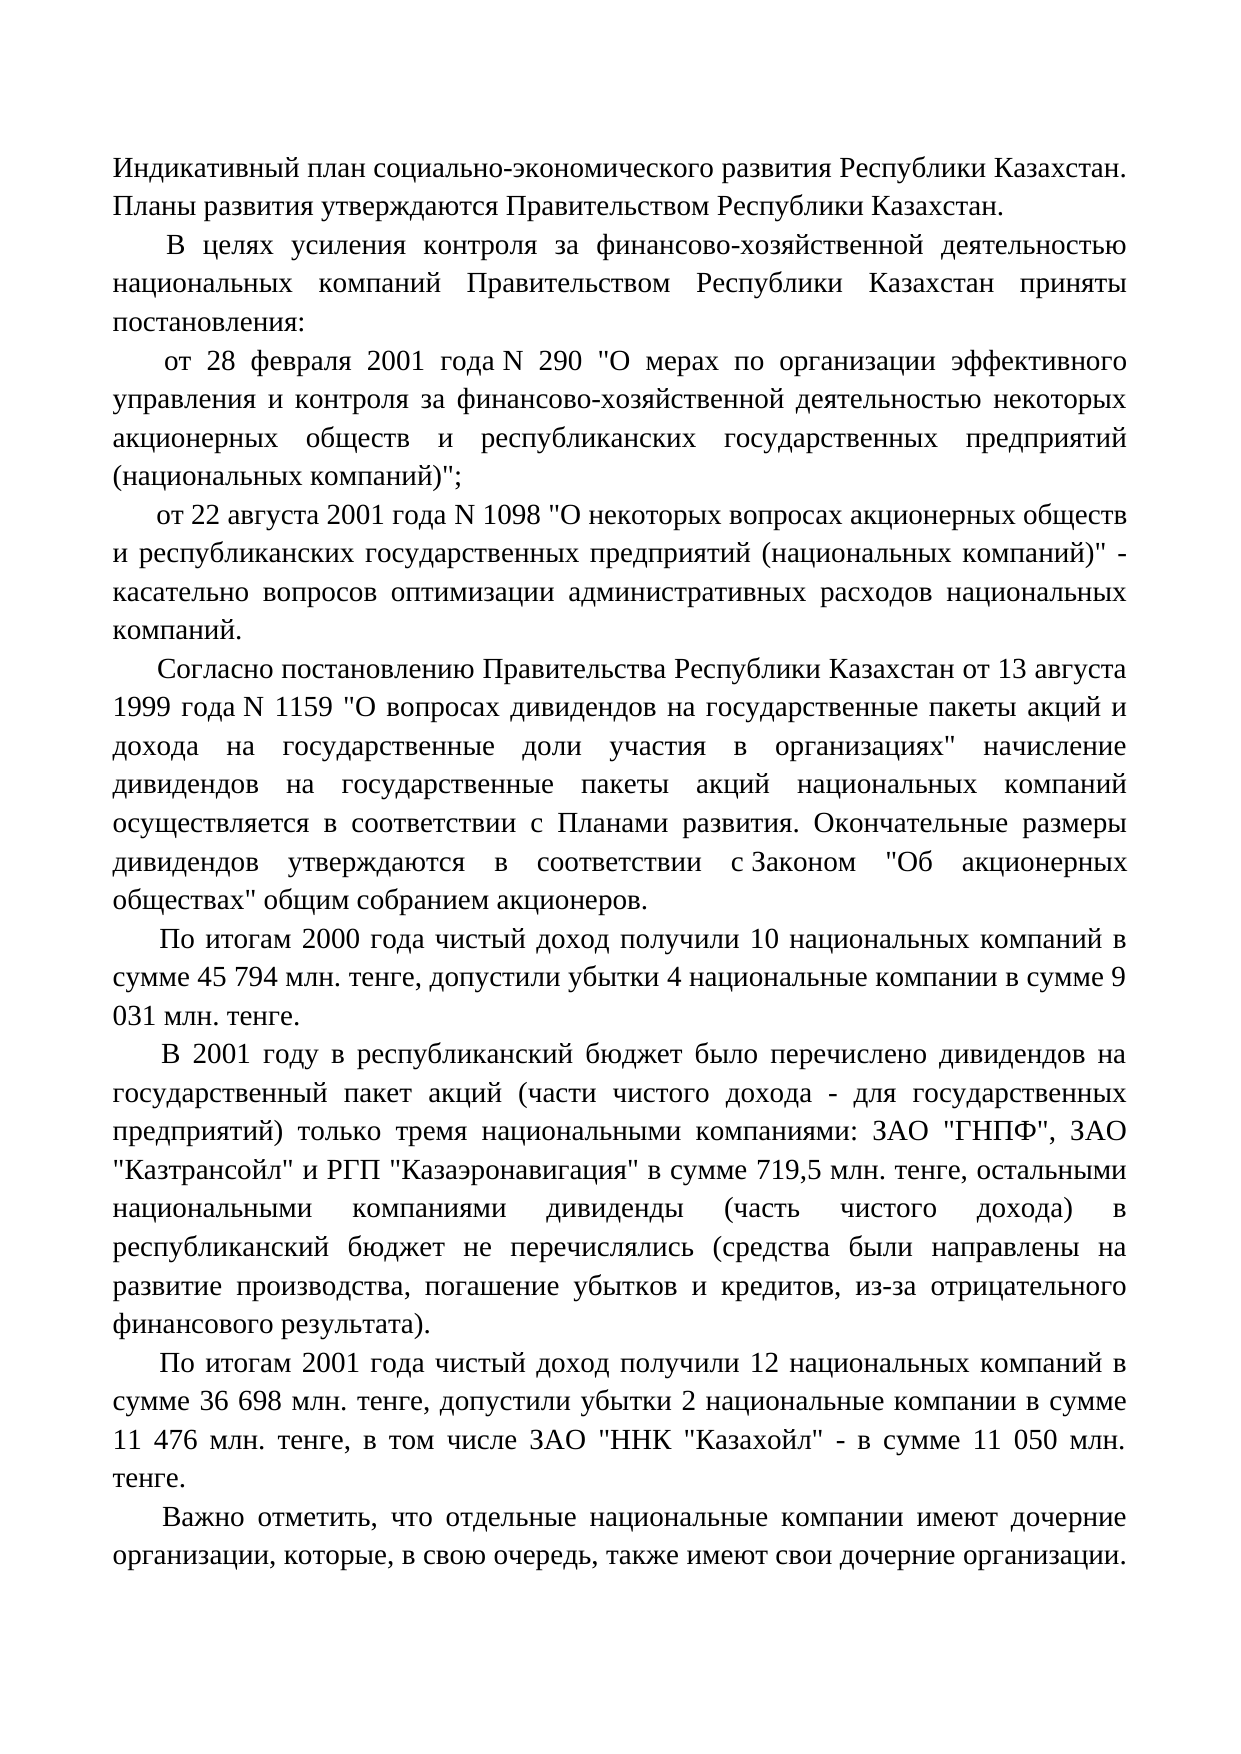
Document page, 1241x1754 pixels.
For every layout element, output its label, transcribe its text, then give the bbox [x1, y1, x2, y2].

text В 2001 году в республиканский бюджет было перечислено дивидендов на государственный пакет акций (части чистого дохода - для государственных предприятий) только тремя национальными компаниями: ЗАО "ГНПФ", ЗАО "Казтрансойл" и РГП "Казаэронавигация" в сумме 719,5 млн. тенге, остальными национальными компаниями дивиденды (часть чистого дохода) в республиканский бюджет не перечислялись (средства были направлены на развитие производства, погашение убытков и кредитов, из-за отрицательного финансового результата). [112, 1036, 1128, 1340]
text По итогам 2000 года чистый доход получили 10 национальных компаний в сумме 45 794 млн. тенге, допустили убытки 4 национальные компании в сумме 9 031 млн. тенге. [112, 921, 1128, 1031]
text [112, 1499, 1128, 1571]
text от 28 февраля 2001 года N 290 "О мерах по организации эффективного управления и контроля за финансово-хозяйственной деятельностью некоторых акционерных обществ и республиканских государственных предприятий (национальных компаний)"; [112, 343, 1128, 492]
text По итогам 2001 года чистый доход получили 12 национальных компаний в сумме 36 698 млн. тенге, допустили убытки 2 национальные компании в сумме 11 476 млн. тенге, в том числе ЗАО "ННК "Казахойл" - в сумме 11 050 млн. тенге. [112, 1345, 1128, 1494]
text от 22 августа 2001 года N 1098 "О некоторых вопросах акционерных обществ и республиканских государственных предприятий (национальных компаний)" - касательно вопросов оптимизации административных расходов национальных компаний. [112, 497, 1128, 646]
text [112, 150, 1128, 222]
text Согласно постановлению Правительства Республики Казахстан от 13 августа 1999 года N 1159 "О вопросах дивидендов на государственные пакеты акций и дохода на государственные доли участия в организациях" начисление дивидендов на государственные пакеты акций национальных компаний осуществляется в соответствии с Планами развития. Окончательные размеры дивидендов утверждаются в соответствии с Законом "Об акционерных обществах" общим собранием акционеров. [112, 651, 1128, 916]
text В целях усиления контроля за финансово-хозяйственной деятельностью национальных компаний Правительством Республики Казахстан приняты постановления: [112, 227, 1128, 338]
